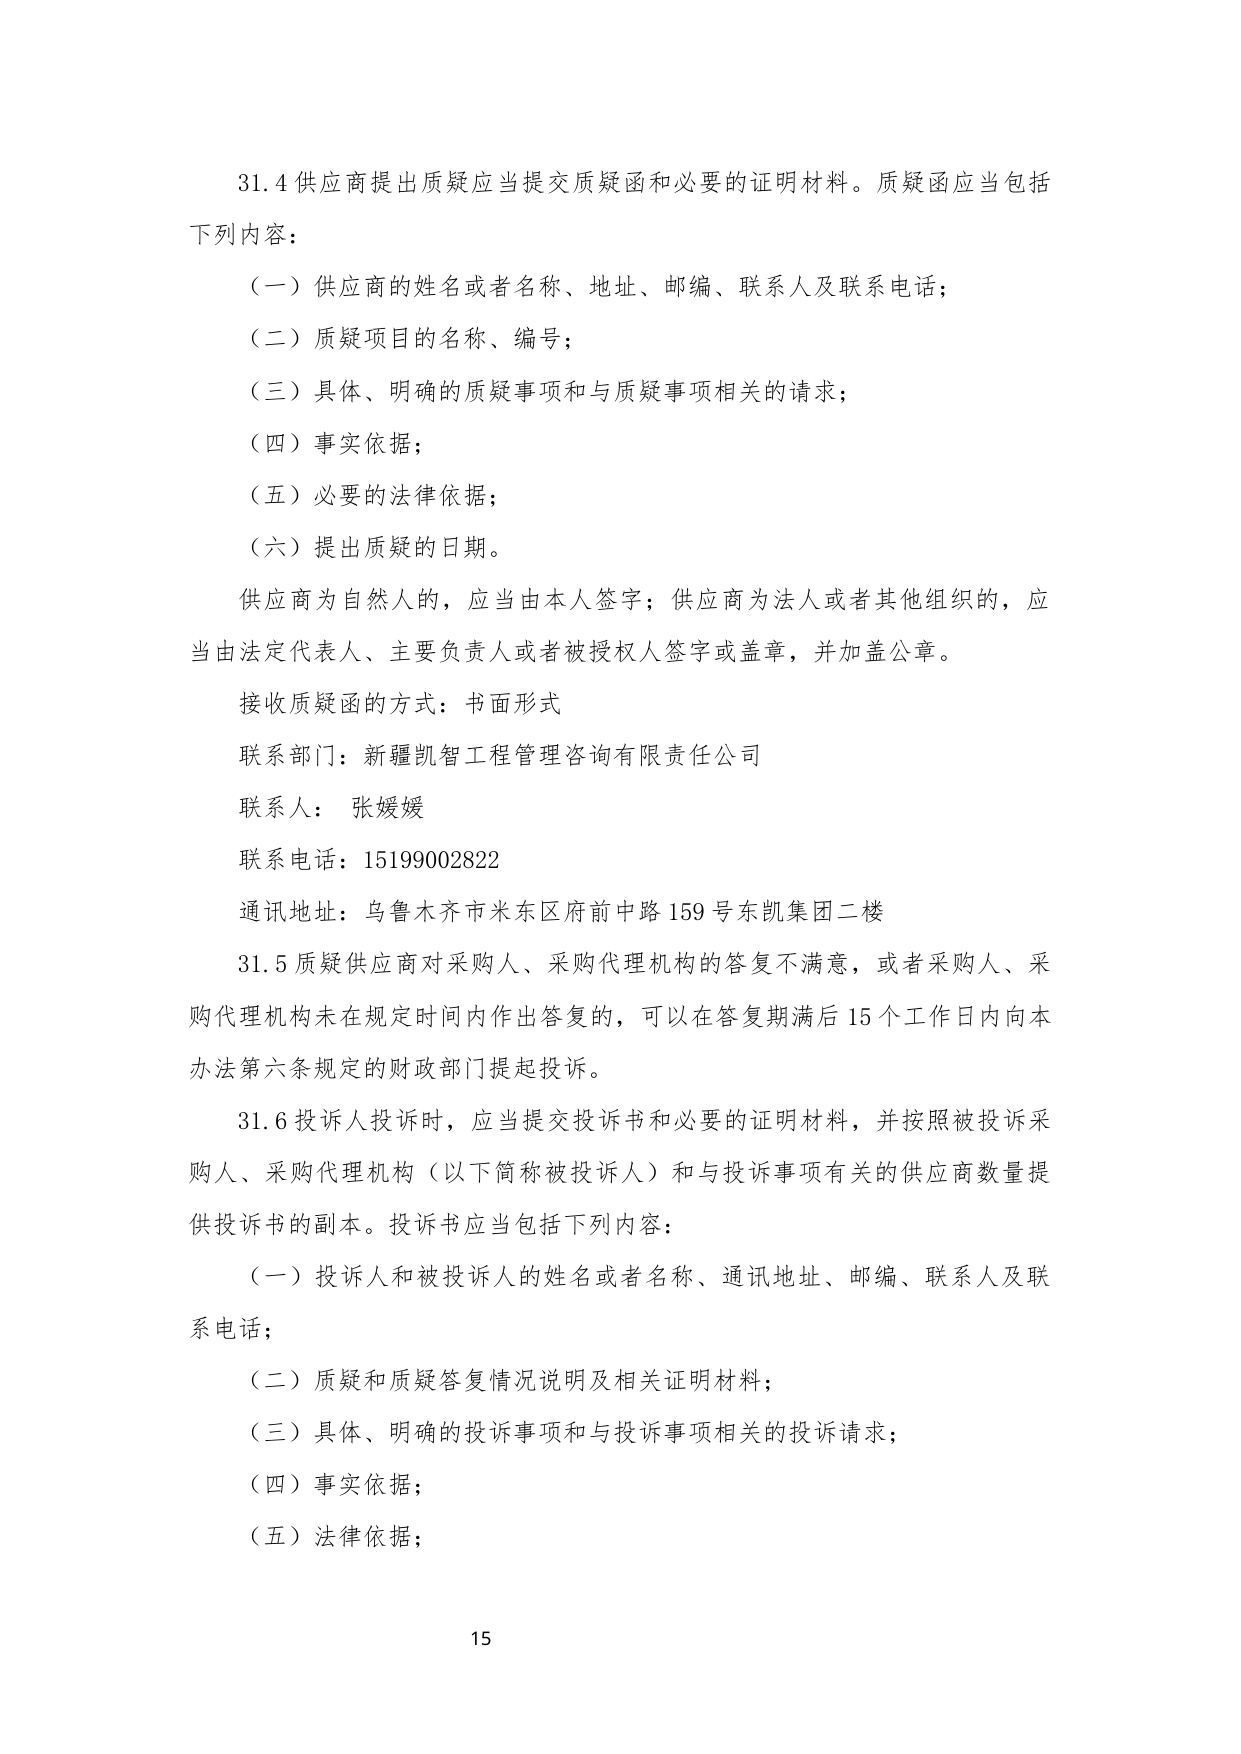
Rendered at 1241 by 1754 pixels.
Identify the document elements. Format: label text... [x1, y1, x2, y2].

text （一）投诉人和被投诉人的姓名或者名称、通讯地址、邮编、联系人及联系电话； [187, 1244, 1053, 1348]
text 31.4供应商提出质疑应当提交质疑函和必要的证明材料。质疑函应当包括下列内容： [187, 150, 1053, 254]
text （四）事实依据； [187, 410, 1053, 462]
text （五）必要的法律依据； [187, 462, 1053, 514]
text （二）质疑项目的名称、编号； [187, 306, 1053, 358]
text 供应商为自然人的，应当由本人签字；供应商为法人或者其他组织的，应当由法定代表人、主要负责人或者被授权人签字或盖章，并加盖公章。 [187, 567, 1053, 671]
text （三）具体、明确的投诉事项和与投诉事项相关的投诉请求； [187, 1400, 1053, 1452]
text （一）供应商的姓名或者名称、地址、邮编、联系人及联系电话； [187, 254, 1053, 306]
text 31.5质疑供应商对采购人、采购代理机构的答复不满意，或者采购人、采购代理机构未在规定时间内作出答复的，可以在答复期满后15个工作日内向本办法第六条规定的财政部门提起投诉。 [187, 931, 1053, 1087]
text （三）具体、明确的质疑事项和与质疑事项相关的请求； [187, 358, 1053, 410]
text 联系电话：15199002822 [187, 827, 1053, 879]
text （六）提出质疑的日期。 [187, 514, 1053, 567]
text 联系部门：新疆凯智工程管理咨询有限责任公司 [187, 723, 1053, 775]
text 接收质疑函的方式：书面形式 [187, 671, 1053, 723]
text 通讯地址：乌鲁木齐市米东区府前中路159号东凯集团二楼 [187, 879, 1053, 931]
text （四）事实依据； [187, 1452, 1053, 1504]
text 联系人： 张媛媛 [187, 775, 1053, 827]
text 31.6投诉人投诉时，应当提交投诉书和必要的证明材料，并按照被投诉采购人、采购代理机构（以下简称被投诉人）和与投诉事项有关的供应商数量提供投诉书的副本。投诉书应当包括下列内容： [187, 1087, 1053, 1244]
text （二）质疑和质疑答复情况说明及相关证明材料； [187, 1348, 1053, 1400]
text （五）法律依据； [187, 1504, 1053, 1556]
